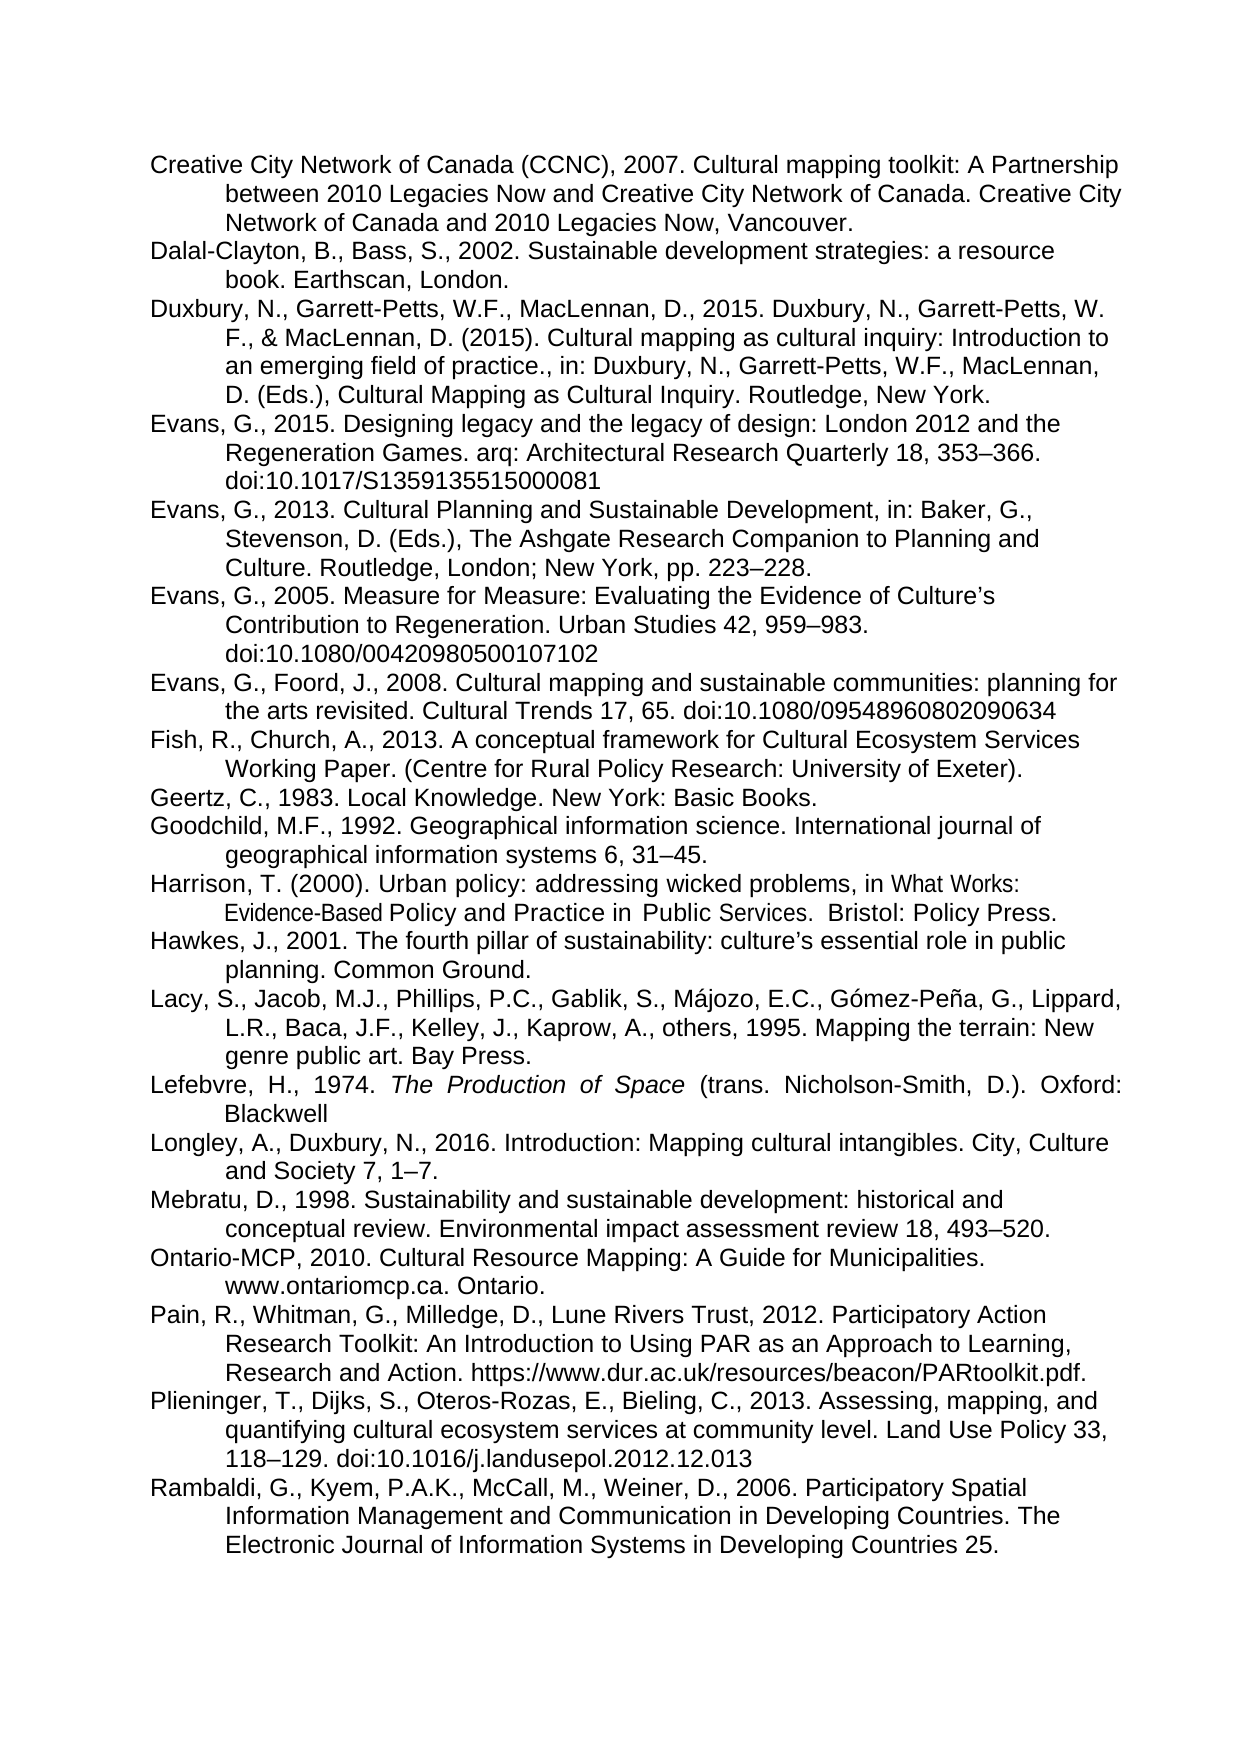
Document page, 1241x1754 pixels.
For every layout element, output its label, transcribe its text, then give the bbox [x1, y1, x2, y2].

text Lacy, S., Jacob, M.J., Phillips, P.C., Gablik, S., Májozo, E.C., Gómez-Peña, G., Lippard, L.R., Baca, J.F., Kelley, J., Kaprow, A., others, 1995. Mapping the terrain: New genre public art. Bay Press. [150, 984, 1123, 1070]
text Duxbury, N., Garrett-Petts, W.F., MacLennan, D., 2015. Duxbury, N., Garrett-Petts, W. F., & MacLennan, D. (2015). Cultural mapping as cultural inquiry: Introduction to an emerging field of practice., in: Duxbury, N., Garrett-Petts, W.F., MacLennan, D. (Eds.), Cultural Mapping as Cultural Inquiry. Routledge, New York. [150, 294, 1123, 409]
text Evans, G., Foord, J., 2008. Cultural mapping and sustainable communities: planning for the arts revisited. Cultural Trends 17, 65. doi:10.1080/09548960802090634 [150, 667, 1123, 725]
text Harrison, T. (2000). Urban policy: addressing wicked problems, in What Works: Evidence-Based Policy and Practice in Public Services. Bristol: Policy Press. [150, 869, 1123, 926]
text Evans, G., 2013. Cultural Planning and Sustainable Development, in: Baker, G., Stevenson, D. (Eds.), The Ashgate Research Companion to Planning and Culture. Routledge, London; New York, pp. 223–228. [150, 495, 1123, 581]
text Ontario-MCP, 2010. Cultural Resource Mapping: A Guide for Municipalities. www.ontariomcp.ca. Ontario. [150, 1242, 1123, 1300]
text Goodchild, M.F., 1992. Geographical information science. International journal of geographical information systems 6, 31–45. [150, 811, 1123, 869]
text Longley, A., Duxbury, N., 2016. Introduction: Mapping cultural intangibles. City, Culture and Society 7, 1–7. [150, 1127, 1123, 1185]
text Evans, G., 2015. Designing legacy and the legacy of design: London 2012 and the Regeneration Games. arq: Architectural Research Quarterly 18, 353–366. doi:10.1017/S1359135515000081 [150, 409, 1123, 495]
text Fish, R., Church, A., 2013. A conceptual framework for Cultural Ecosystem Services Working Paper. (Centre for Rural Policy Research: University of Exeter). [150, 725, 1123, 782]
text Dalal-Clayton, B., Bass, S., 2002. Sustainable development strategies: a resource book. Earthscan, London. [150, 236, 1123, 294]
text Evans, G., 2005. Measure for Measure: Evaluating the Evidence of Culture’s Contribution to Regeneration. Urban Studies 42, 959–983. doi:10.1080/00420980500107102 [150, 581, 1123, 667]
text Hawkes, J., 2001. The fourth pillar of sustainability: culture’s essential role in public planning. Common Ground. [150, 926, 1123, 984]
text Mebratu, D., 1998. Sustainability and sustainable development: historical and conceptual review. Environmental impact assessment review 18, 493–520. [150, 1185, 1123, 1242]
text Rambaldi, G., Kyem, P.A.K., McCall, M., Weiner, D., 2006. Participatory Spatial Information Management and Communication in Developing Countries. The Electronic Journal of Information Systems in Developing Countries 25. [150, 1472, 1123, 1559]
text Creative City Network of Canada (CCNC), 2007. Cultural mapping toolkit: A Partnership between 2010 Legacies Now and Creative City Network of Canada. Creative City Network of Canada and 2010 Legacies Now, Vancouver. [150, 150, 1123, 236]
text Pain, R., Whitman, G., Milledge, D., Lune Rivers Trust, 2012. Participatory Action Research Toolkit: An Introduction to Using PAR as an Approach to Learning, Research and Action. https://www.dur.ac.uk/resources/beacon/PARtoolkit.pdf. [150, 1300, 1123, 1386]
text Lefebvre, H., 1974. The Production of Space (trans. Nicholson-Smith, D.). Oxford: Blackwell [150, 1070, 1123, 1127]
text Geertz, C., 1983. Local Knowledge. New York: Basic Books. [150, 782, 1123, 811]
text Plieninger, T., Dijks, S., Oteros-Rozas, E., Bieling, C., 2013. Assessing, mapping, and quantifying cultural ecosystem services at community level. Land Use Policy 33, 118–129. doi:10.1016/j.landusepol.2012.12.013 [150, 1386, 1123, 1472]
